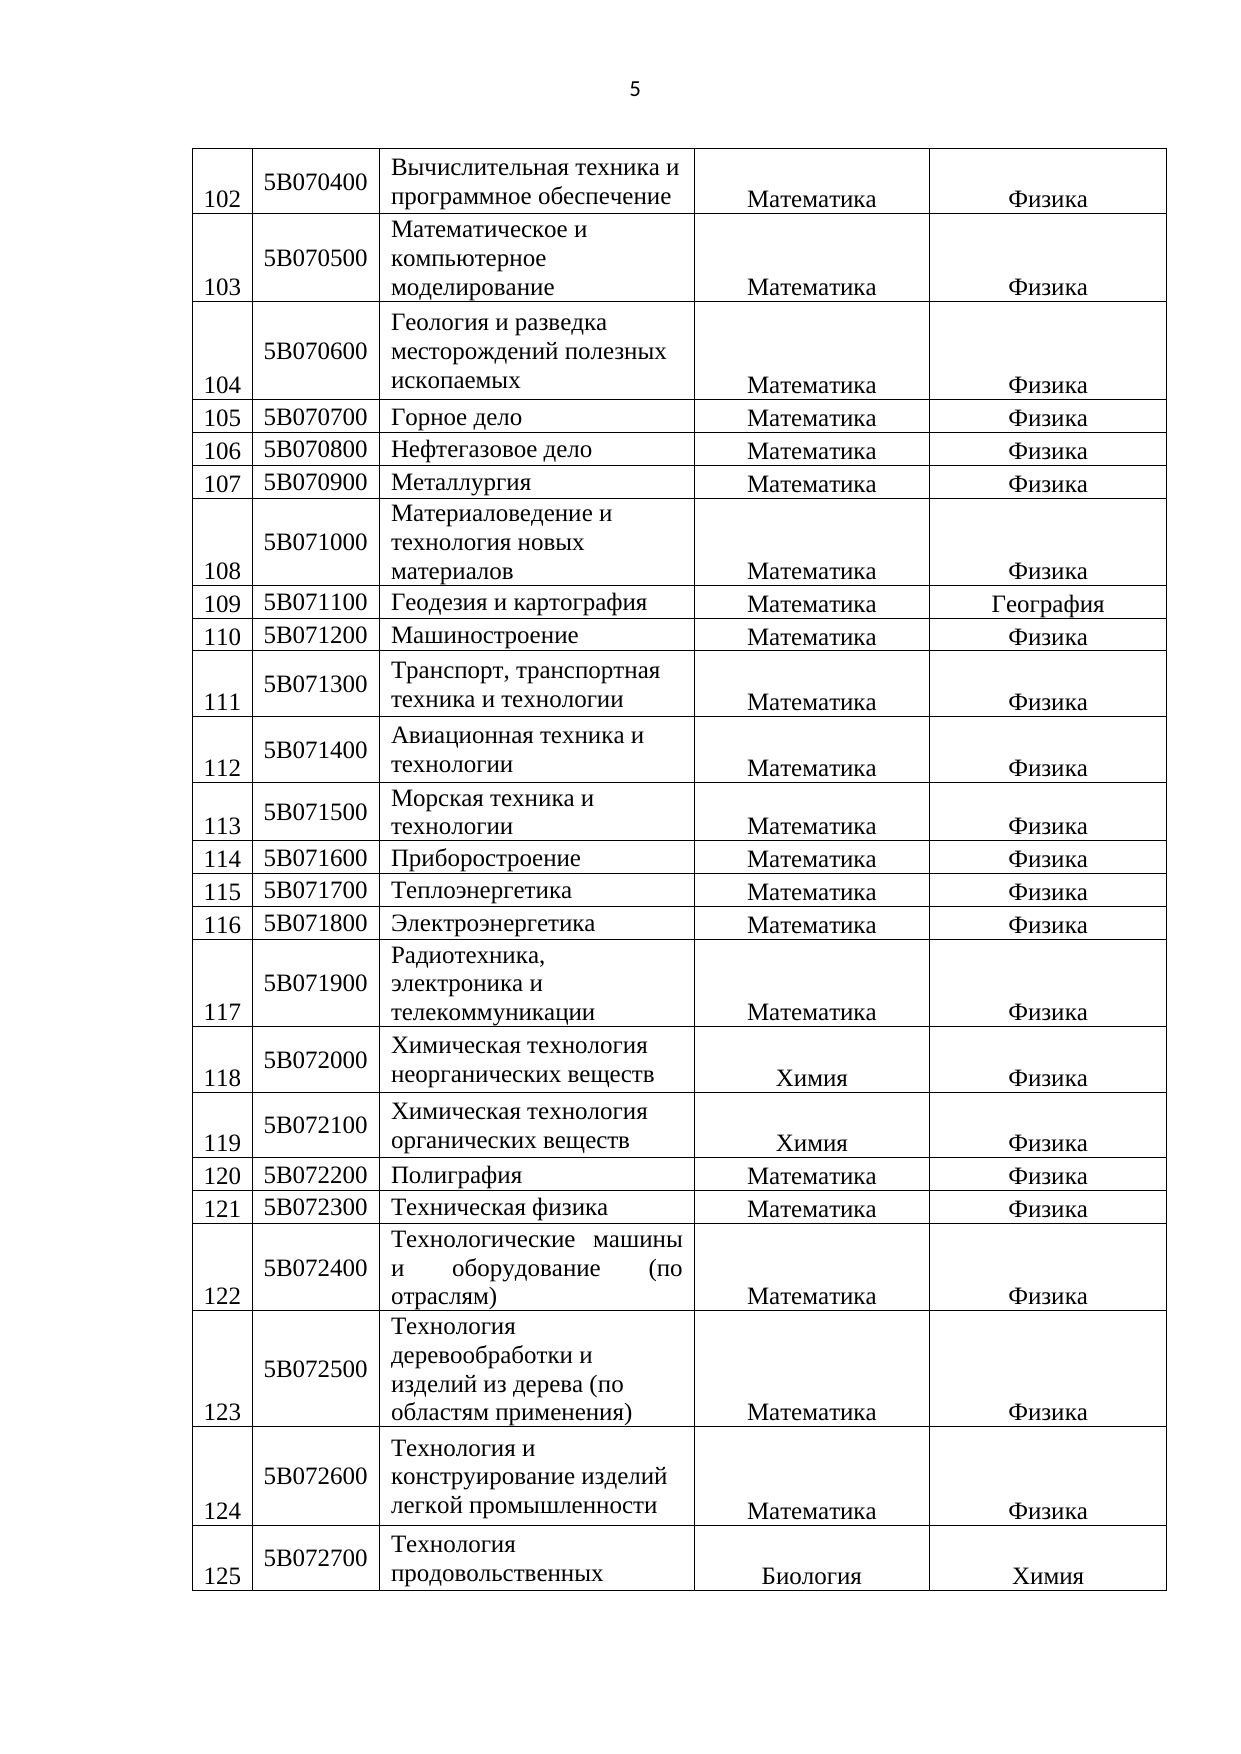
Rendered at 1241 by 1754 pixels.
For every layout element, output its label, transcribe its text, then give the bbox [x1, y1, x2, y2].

table_cell 5В071300 [253, 651, 379, 716]
table_cell Математика [695, 466, 929, 497]
table_cell Математика [695, 1427, 929, 1524]
table_cell 122 [193, 1224, 252, 1310]
table_cell Транспорт, транспортная техника и технологии [380, 651, 694, 716]
table_cell Химия [695, 1027, 929, 1092]
table_cell Химия [695, 1093, 929, 1157]
table_cell Геология и разведка месторождений полезных ископаемых [380, 302, 694, 399]
table_cell Физика [930, 214, 1166, 301]
table_cell Математика [695, 651, 929, 716]
table_cell Физика [930, 149, 1166, 213]
table_cell 125 [193, 1526, 252, 1590]
table_cell Физика [930, 1158, 1166, 1190]
table_cell Математика [695, 149, 929, 213]
table_cell 5В071600 [253, 841, 379, 873]
table_cell Математическое и компьютерное моделирование [380, 214, 694, 301]
table_cell Электроэнергетика [380, 907, 694, 939]
table_cell Математика [695, 214, 929, 301]
table_cell Физика [930, 907, 1166, 939]
table_cell 112 [193, 717, 252, 782]
table_cell 5В071900 [253, 940, 379, 1026]
table_cell 102 [193, 149, 252, 213]
table_cell 114 [193, 841, 252, 873]
table_cell 5В070700 [253, 400, 379, 432]
table_cell 5В071200 [253, 619, 379, 650]
table_cell Физика [930, 1093, 1166, 1157]
table_cell Радиотехника, электроника и телекоммуникации [380, 940, 694, 1026]
table_cell Биология [695, 1526, 929, 1590]
table_cell 5В071700 [253, 874, 379, 906]
table_cell Физика [930, 1427, 1166, 1524]
table_cell Физика [930, 940, 1166, 1026]
table_cell Горное дело [380, 400, 694, 432]
table_cell 113 [193, 783, 252, 840]
table_cell Химическая технология органических веществ [380, 1093, 694, 1157]
table_cell 5В071800 [253, 907, 379, 939]
table_cell 120 [193, 1158, 252, 1190]
table_cell Математика [695, 1311, 929, 1426]
table_cell 118 [193, 1027, 252, 1092]
table_cell 119 [193, 1093, 252, 1157]
table_cell Математика [695, 717, 929, 782]
table_cell Математика [695, 874, 929, 906]
table_cell Физика [930, 499, 1166, 585]
table_cell 5В070800 [253, 433, 379, 465]
table_cell Физика [930, 651, 1166, 716]
table_cell 5В072500 [253, 1311, 379, 1426]
table_cell 107 [193, 466, 252, 497]
table_cell Физика [930, 1191, 1166, 1223]
table_cell 5В072200 [253, 1158, 379, 1190]
table_cell Нефтегазовое дело [380, 433, 694, 465]
table_cell 116 [193, 907, 252, 939]
table_cell 108 [193, 499, 252, 585]
table_cell Материаловедение и технология новых материалов [380, 499, 694, 585]
table_cell 106 [193, 433, 252, 465]
table_cell Математика [695, 841, 929, 873]
table_cell 117 [193, 940, 252, 1026]
table_cell 5В072600 [253, 1427, 379, 1524]
table_cell 123 [193, 1311, 252, 1426]
table_cell Морская техника и технологии [380, 783, 694, 840]
table_cell Техническая физика [380, 1191, 694, 1223]
table_cell 5B071500 [253, 783, 379, 840]
table_cell Математика [695, 783, 929, 840]
table_cell Математика [695, 940, 929, 1026]
table_cell Химия [930, 1526, 1166, 1590]
table_cell Геодезия и картография [380, 586, 694, 618]
table_cell Технологические машины и оборудование (по отраслям) [380, 1224, 694, 1310]
table_cell Математика [695, 907, 929, 939]
table_cell Физика [930, 717, 1166, 782]
table_cell 5В071000 [253, 499, 379, 585]
table_cell Физика [930, 302, 1166, 399]
table_cell 121 [193, 1191, 252, 1223]
table_cell 124 [193, 1427, 252, 1524]
table_cell 5В072000 [253, 1027, 379, 1092]
table_cell 103 [193, 214, 252, 301]
table_cell 105 [193, 400, 252, 432]
table_cell Авиационная техника и технологии [380, 717, 694, 782]
table_cell Физика [930, 1224, 1166, 1310]
table_cell Физика [930, 841, 1166, 873]
table_cell 5В071400 [253, 717, 379, 782]
table_cell Математика [695, 433, 929, 465]
table_cell Физика [930, 400, 1166, 432]
table_cell Технология и конструирование изделий легкой промышленности [380, 1427, 694, 1524]
table_cell 111 [193, 651, 252, 716]
table_cell 5В072700 [253, 1526, 379, 1590]
table_cell Технология деревообработки и изделий из дерева (по областям применения) [380, 1311, 694, 1426]
table_cell Физика [930, 466, 1166, 497]
table_cell Математика [695, 400, 929, 432]
table_cell Химическая технология неорганических веществ [380, 1027, 694, 1092]
table_cell Физика [930, 433, 1166, 465]
table_cell 5В070900 [253, 466, 379, 497]
table_cell Математика [695, 619, 929, 650]
table_cell Физика [930, 1027, 1166, 1092]
table_cell Металлургия [380, 466, 694, 497]
table_cell 5В070600 [253, 302, 379, 399]
table_cell 104 [193, 302, 252, 399]
table_cell Приборостроение [380, 841, 694, 873]
table_cell Математика [695, 302, 929, 399]
table_cell Математика [695, 586, 929, 618]
table_cell Полиграфия [380, 1158, 694, 1190]
table_cell Физика [930, 1311, 1166, 1426]
table_cell Математика [695, 1158, 929, 1190]
table_cell Вычислительная техника и программное обеспечение [380, 149, 694, 213]
table_cell Математика [695, 1224, 929, 1310]
table_cell 5В070500 [253, 214, 379, 301]
table_cell Физика [930, 619, 1166, 650]
table_cell 5В072100 [253, 1093, 379, 1157]
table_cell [380, 1526, 694, 1590]
table_cell 115 [193, 874, 252, 906]
table_cell 5В072300 [253, 1191, 379, 1223]
table_cell 110 [193, 619, 252, 650]
table_cell Теплоэнергетика [380, 874, 694, 906]
table_cell Физика [930, 783, 1166, 840]
table_cell Машиностроение [380, 619, 694, 650]
table_cell География [930, 586, 1166, 618]
table_cell Физика [930, 874, 1166, 906]
table_cell Математика [695, 1191, 929, 1223]
table_cell 5В071100 [253, 586, 379, 618]
table_cell 109 [193, 586, 252, 618]
table_cell 5В070400 [253, 149, 379, 213]
table_cell Математика [695, 499, 929, 585]
table_cell 5В072400 [253, 1224, 379, 1310]
